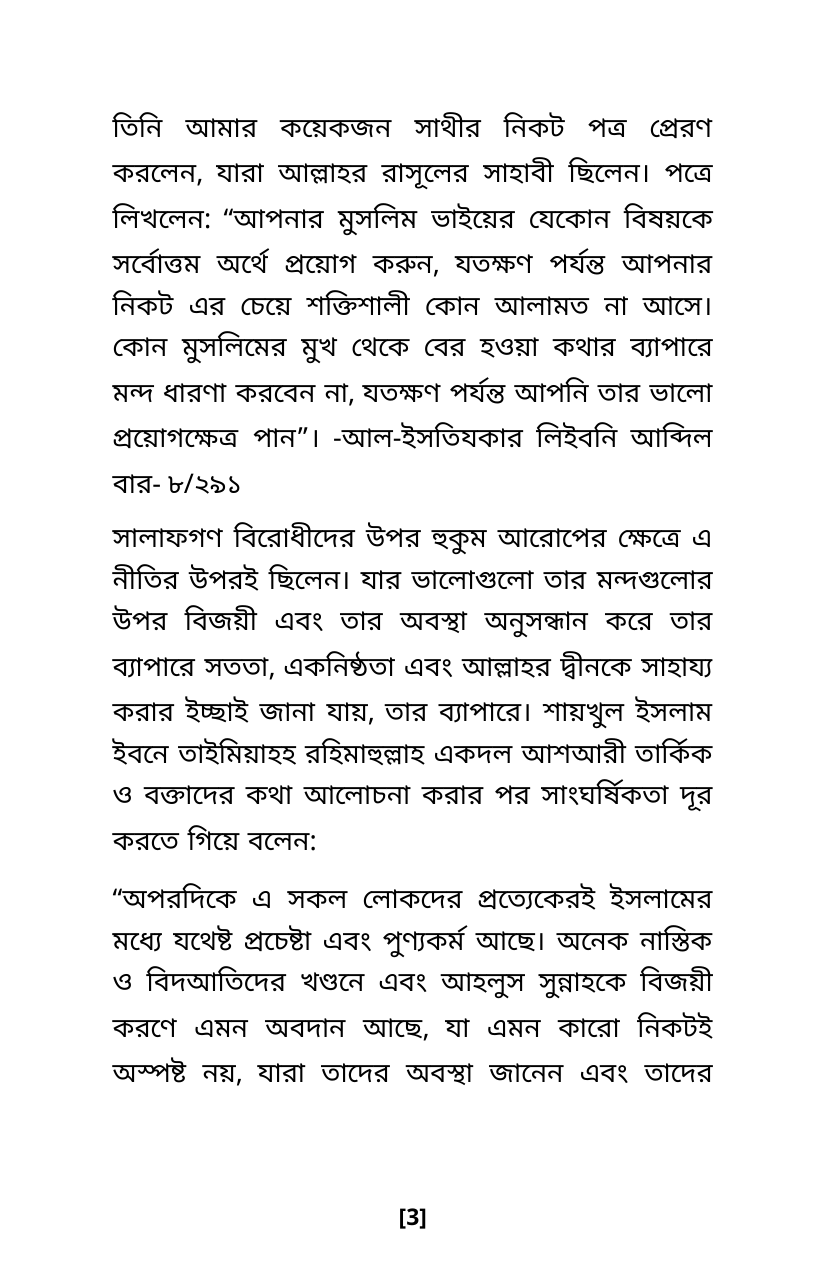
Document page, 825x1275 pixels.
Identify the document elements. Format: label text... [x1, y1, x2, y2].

text তিনি আমার কয়েকজন সাথীর নিকট পত্র প্রেরণ করলেন, যারা আল্লাহর রাসূলের সাহাবী ছিলেন। পত্রে লিখলেন: “আপনার মুসলিম ভাইয়ের যেকোন বিষয়কে সর্বোত্তম অর্থে প্রয়োগ করুন, যতক্ষণ পর্যন্ত আপনার নিকট এর চেয়ে শক্তিশালী কোন আলামত না আসে। কোন মুসলিমের মুখ থেকে বের হওয়া কথার ব্যাপারে মন্দ ধারণা করবেন না, যতক্ষণ পর্যন্ত আপনি তার ভালো প্রয়োগক্ষেত্র পান”। -আল-ইসতিযকার লিইবনি আব্দিল বার- ৮/২৯১ [112, 112, 712, 504]
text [112, 880, 712, 1094]
text সালাফগণ বিরোধীদের উপর হুকুম আরোপের ক্ষেত্রে এ নীতির উপরই ছিলেন। যার ভালোগুলো তার মন্দগুলোর উপর বিজয়ী এবং তার অবস্থা অনুসন্ধান করে তার ব্যাপারে সততা, একনিষ্ঠতা এবং আল্লাহর দ্বীনকে সাহায্য করার ইচ্ছাই জানা যায়, তার ব্যাপারে। শায়খুল ইসলাম ইবনে তাইমিয়াহহ রহিমাহুল্লাহ একদল আশআরী তার্কিক ও বক্তাদের কথা আলোচনা করার পর সাংঘর্ষিকতা দূর করতে গিয়ে বলেন: [112, 523, 712, 861]
